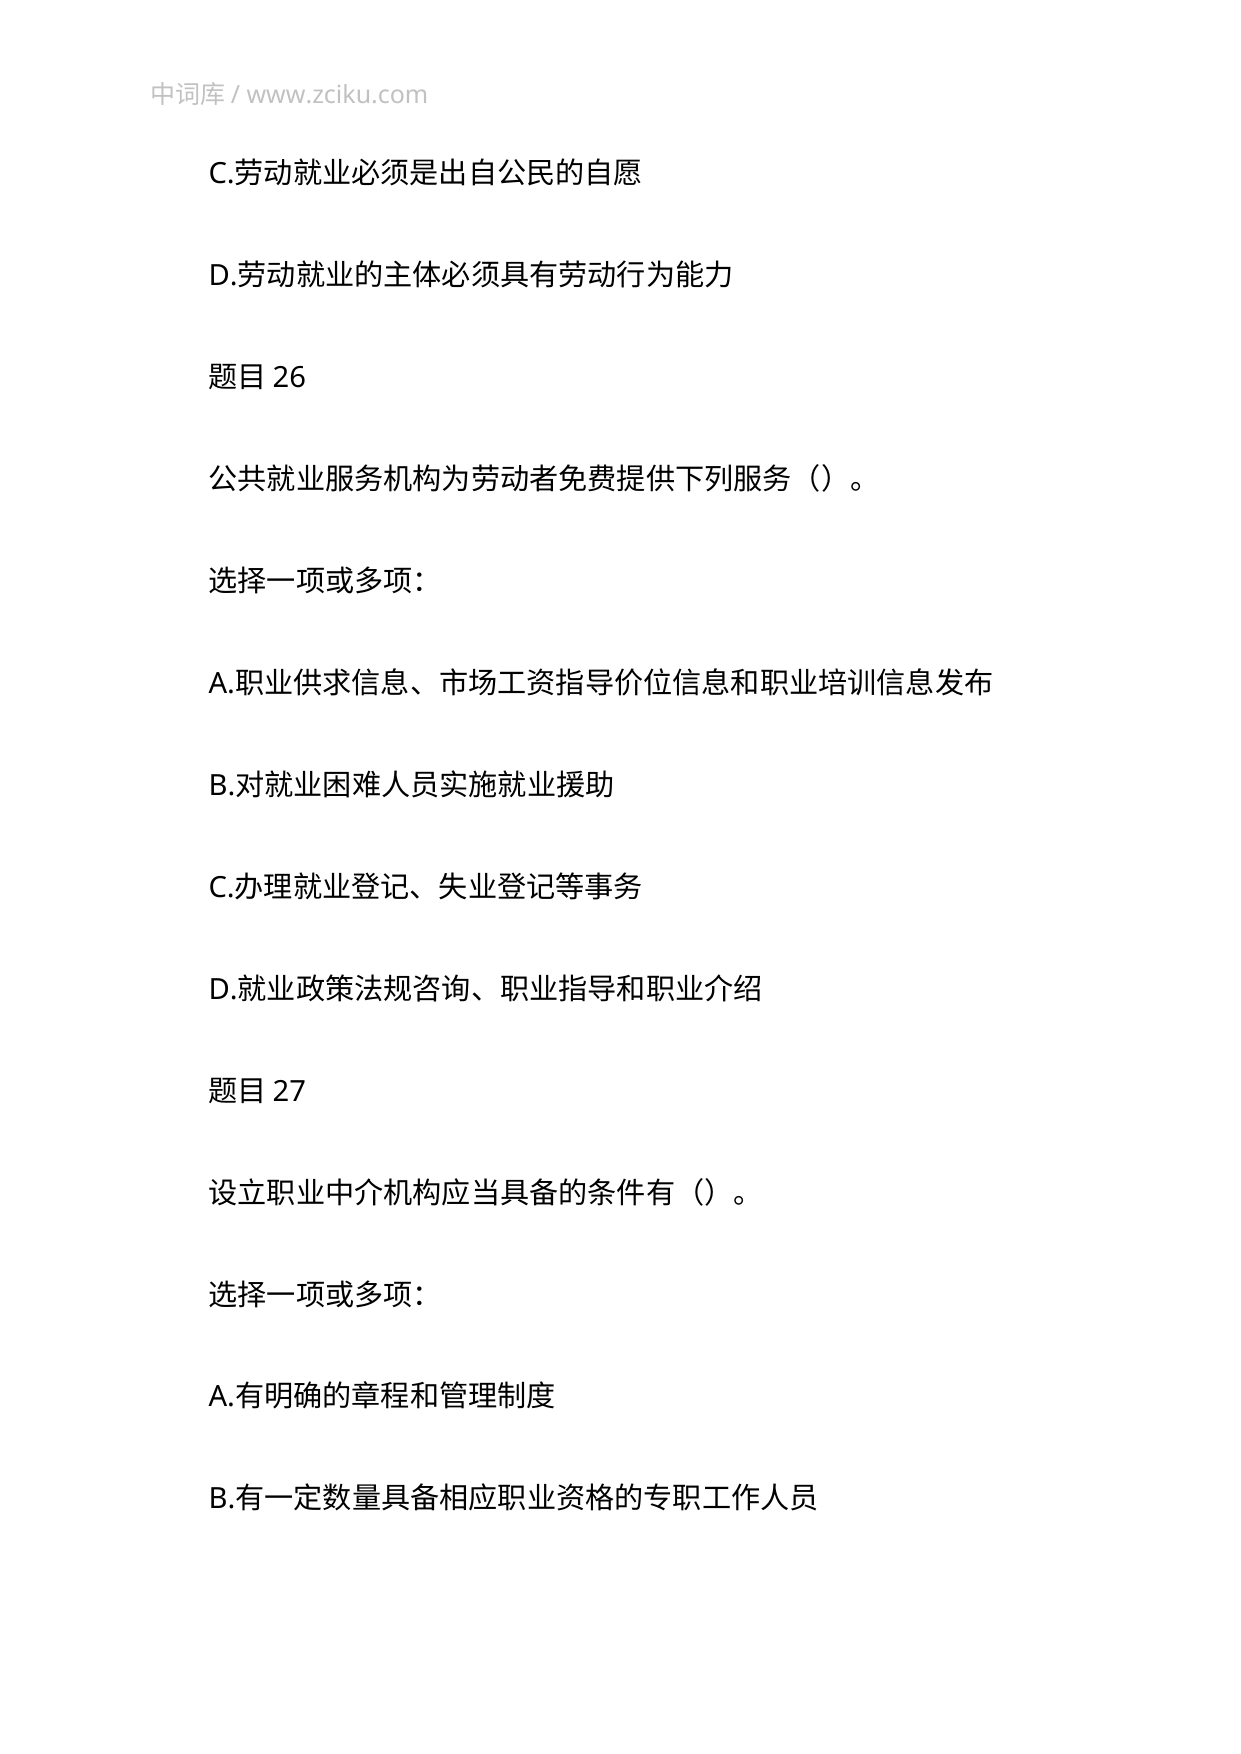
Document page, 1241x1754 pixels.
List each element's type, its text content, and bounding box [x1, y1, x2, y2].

text C.办理就业登记、失业登记等事务 [150, 863, 1090, 906]
text B.有一定数量具备相应职业资格的专职工作人员 [150, 1475, 1090, 1517]
text A.有明确的章程和管理制度 [150, 1373, 1090, 1415]
text 选择一项或多项： [150, 558, 1090, 600]
text 题目26 [150, 354, 1090, 396]
text 选择一项或多项： [150, 1271, 1090, 1313]
text 公共就业服务机构为劳动者免费提供下列服务（）。 [150, 456, 1090, 498]
text A.职业供求信息、市场工资指导价位信息和职业培训信息发布 [150, 659, 1090, 702]
text D.劳动就业的主体必须具有劳动行为能力 [150, 252, 1090, 294]
text 题目27 [150, 1067, 1090, 1110]
text D.就业政策法规咨询、职业指导和职业介绍 [150, 965, 1090, 1008]
text B.对就业困难人员实施就业援助 [150, 761, 1090, 804]
text C.劳动就业必须是出自公民的自愿 [150, 150, 1090, 192]
text 设立职业中介机构应当具备的条件有（）。 [150, 1169, 1090, 1212]
